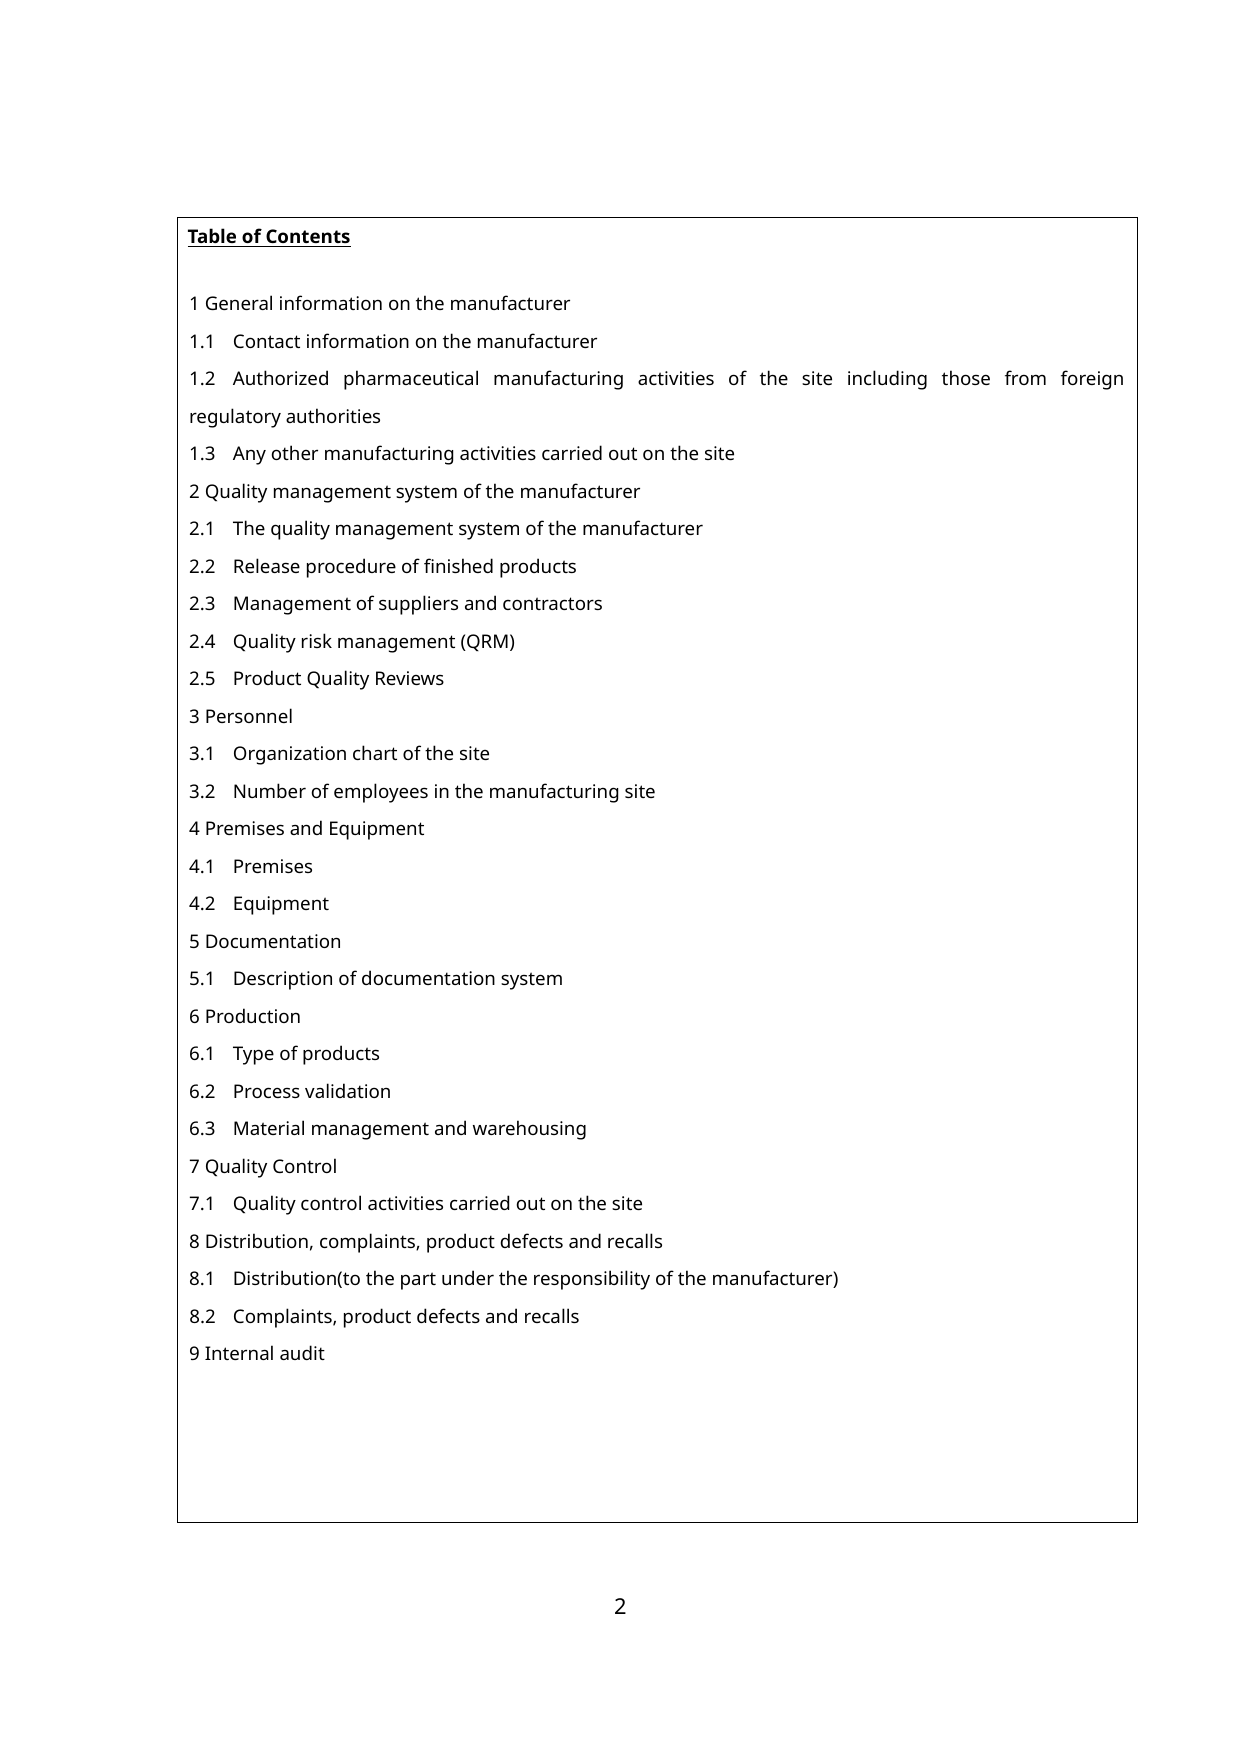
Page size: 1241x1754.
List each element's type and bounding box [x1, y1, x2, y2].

table_cell [178, 218, 1137, 1522]
